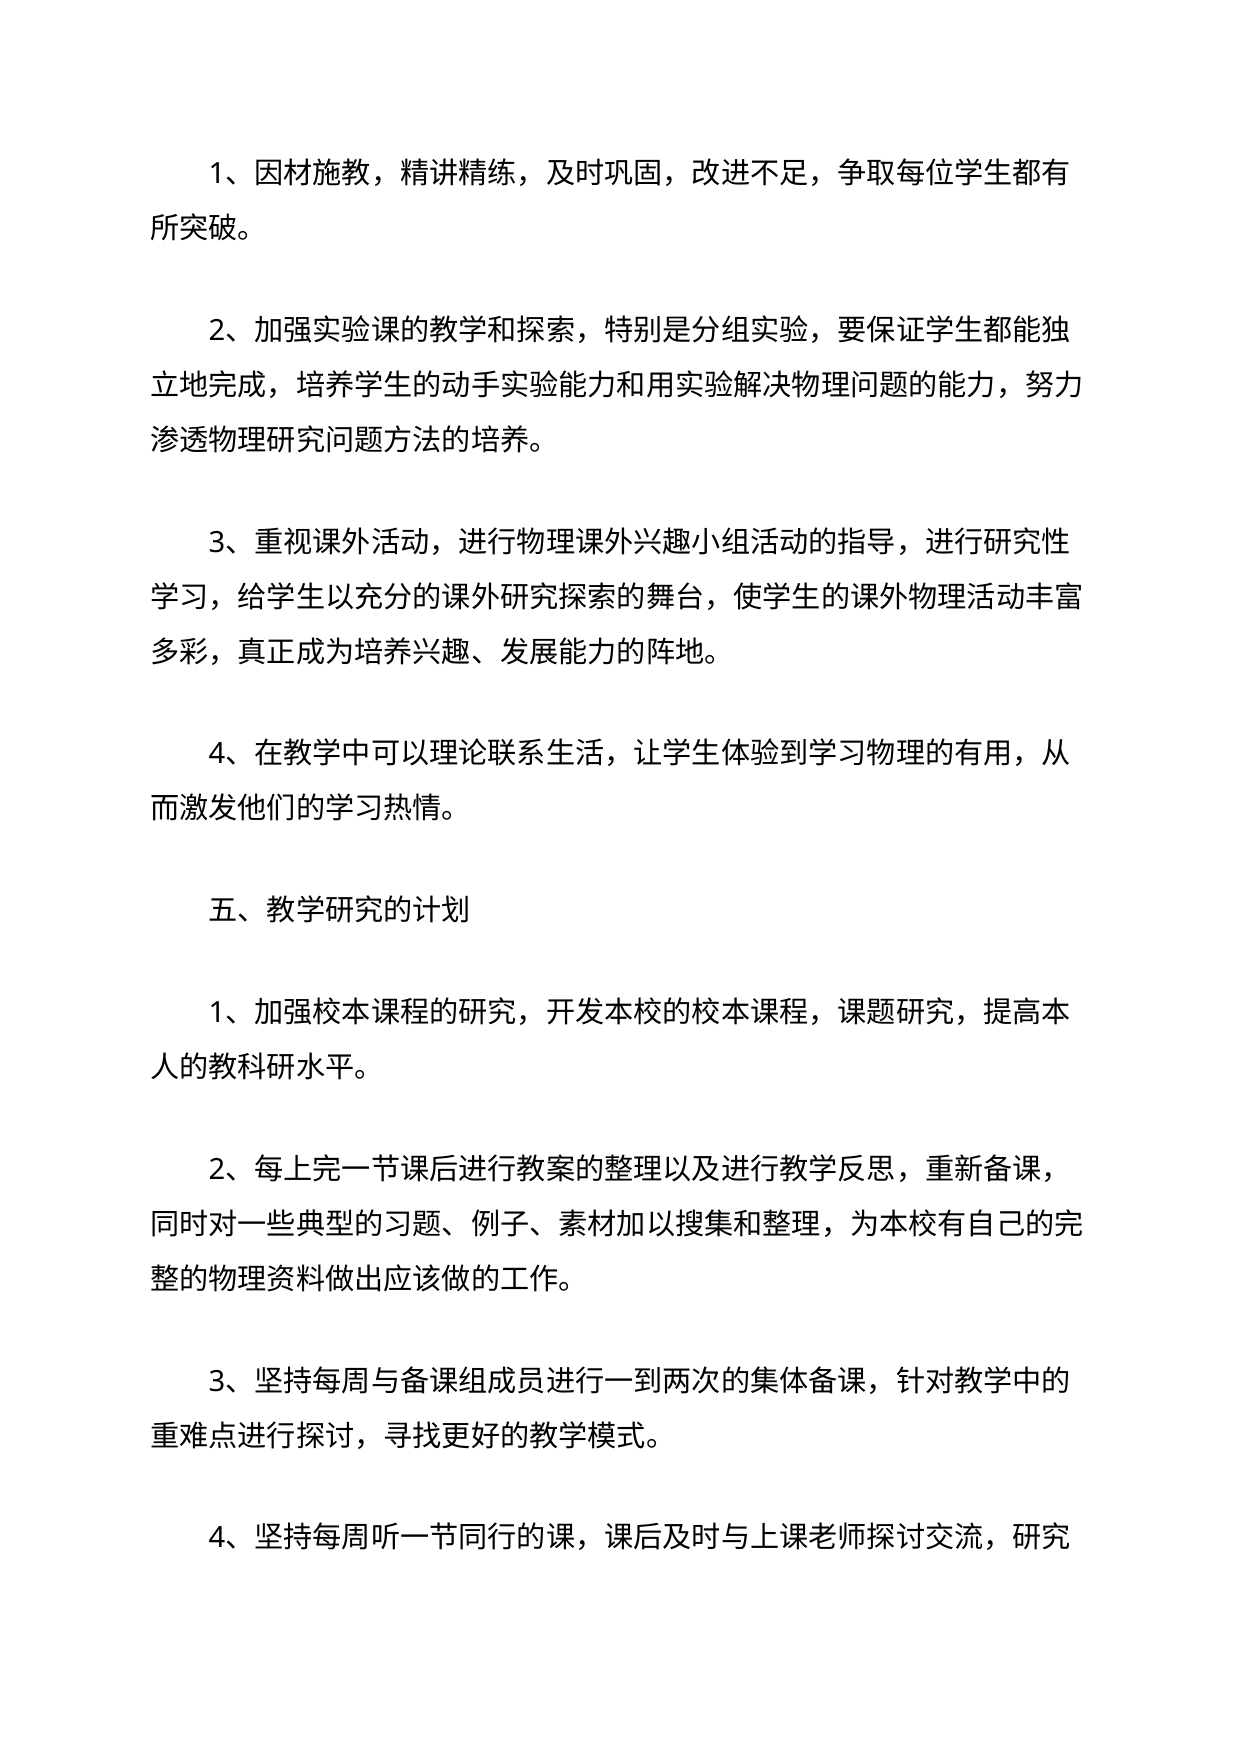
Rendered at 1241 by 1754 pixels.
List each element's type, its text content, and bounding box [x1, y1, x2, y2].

text 1、因材施教，精讲精练，及时巩固，改进不足，争取每位学生都有所突破。 [150, 150, 1090, 247]
text 3、坚持每周与备课组成员进行一到两次的集体备课，针对教学中的重难点进行探讨，寻找更好的教学模式。 [150, 1357, 1090, 1454]
text 4、在教学中可以理论联系生活，让学生体验到学习物理的有用，从而激发他们的学习热情。 [150, 730, 1090, 827]
text 2、加强实验课的教学和探索，特别是分组实验，要保证学生都能独立地完成，培养学生的动手实验能力和用实验解决物理问题的能力，努力渗透物理研究问题方法的培养。 [150, 307, 1090, 459]
text 2、每上完一节课后进行教案的整理以及进行教学反思，重新备课，同时对一些典型的习题、例子、素材加以搜集和整理，为本校有自己的完整的物理资料做出应该做的工作。 [150, 1145, 1090, 1298]
text 3、重视课外活动，进行物理课外兴趣小组活动的指导，进行研究性学习，给学生以充分的课外研究探索的舞台，使学生的课外物理活动丰富多彩，真正成为培养兴趣、发展能力的阵地。 [150, 518, 1090, 671]
text 1、加强校本课程的研究，开发本校的校本课程，课题研究，提高本人的教科研水平。 [150, 989, 1090, 1086]
text 五、教学研究的计划 [150, 887, 1090, 929]
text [150, 1514, 1090, 1556]
